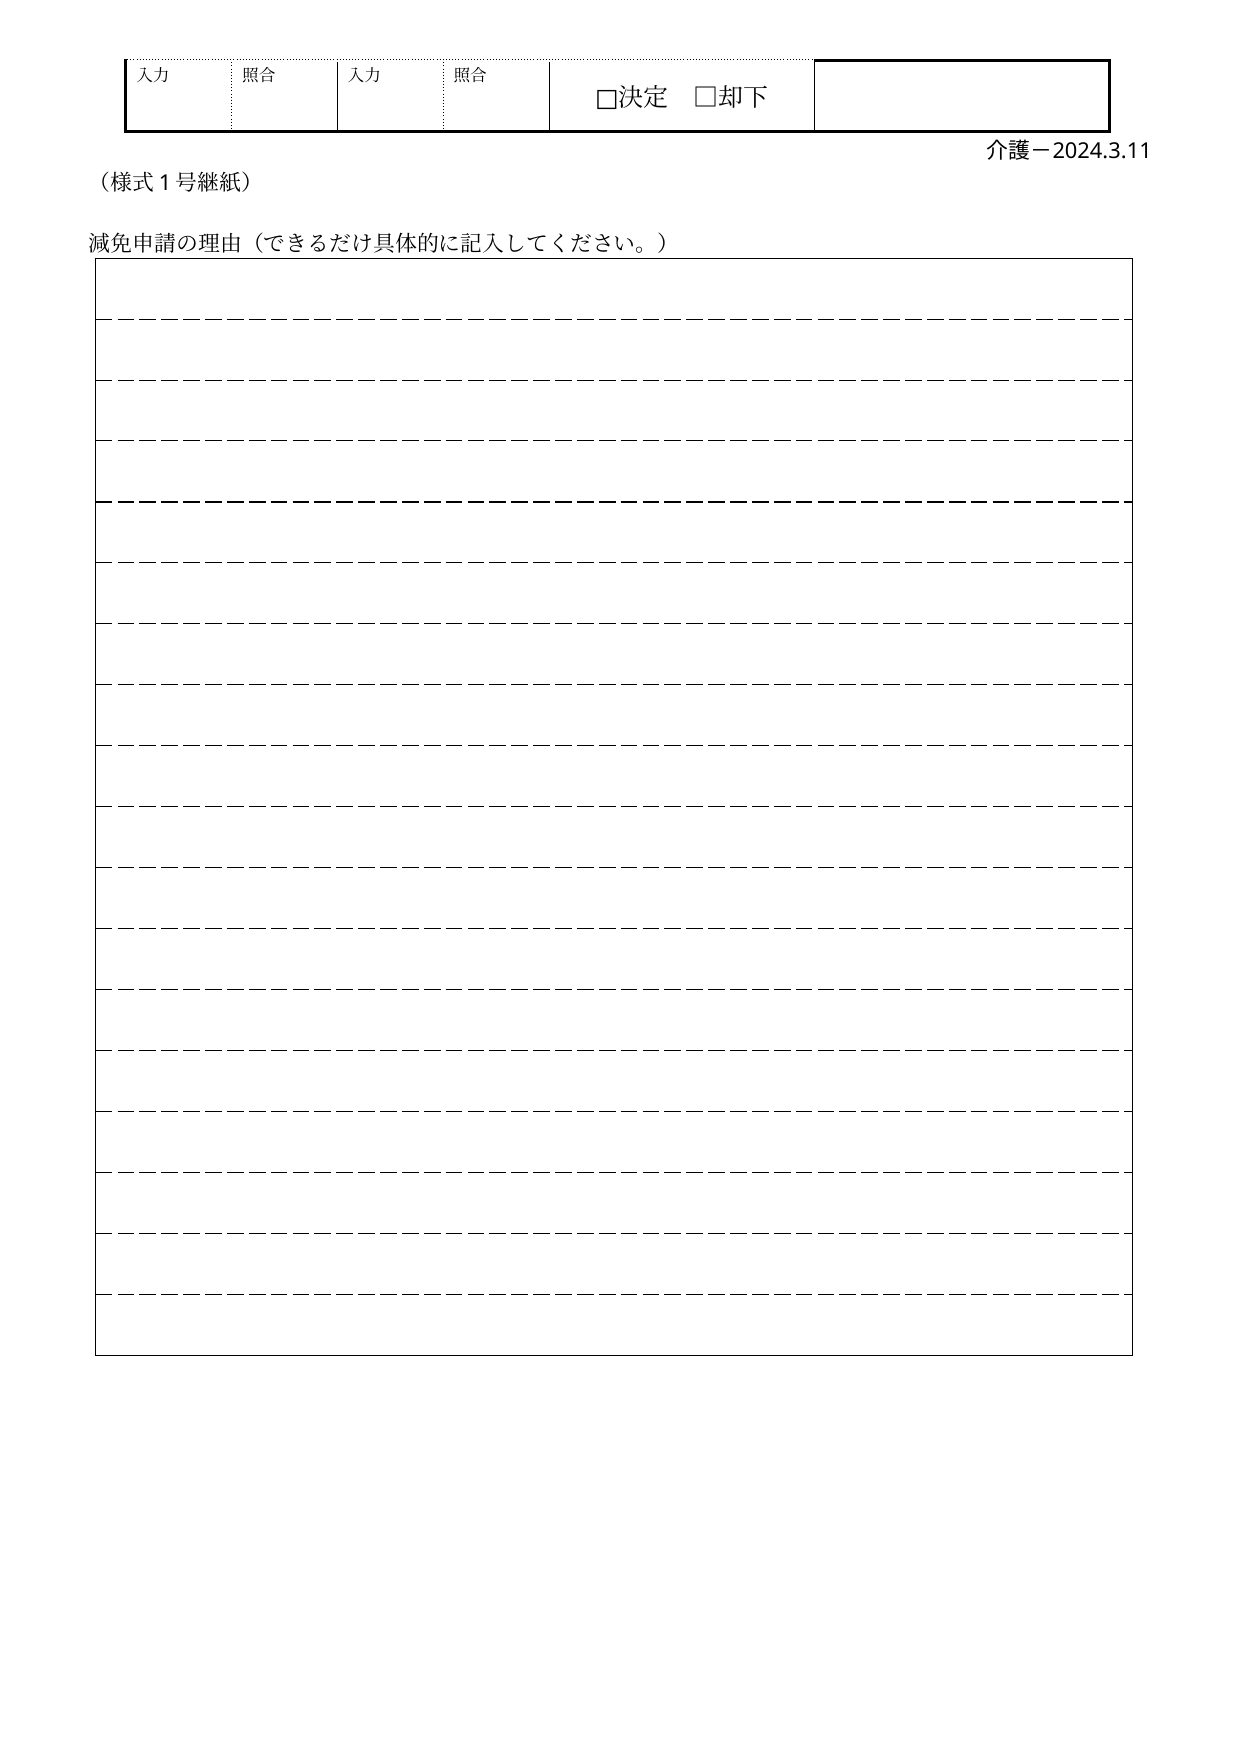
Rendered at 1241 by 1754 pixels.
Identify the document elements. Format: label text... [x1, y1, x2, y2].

table_cell [96, 501, 1132, 562]
table_cell 照合 [443, 59, 549, 130]
table_cell [96, 745, 1132, 806]
table_cell [96, 562, 1132, 623]
table_cell [96, 989, 1132, 1050]
table_cell [96, 623, 1132, 684]
table_cell [96, 867, 1132, 928]
table_cell [96, 1050, 1132, 1111]
table_cell [96, 806, 1132, 867]
table_cell [96, 380, 1132, 440]
table_cell [96, 1294, 1132, 1354]
text 介護－2024.3.11 [89, 133, 1152, 165]
table_cell [96, 319, 1132, 379]
table_cell [96, 1233, 1132, 1293]
table_cell [96, 684, 1132, 745]
table_cell [96, 928, 1132, 989]
table_cell 照合 [231, 59, 337, 130]
table_cell 入力 [337, 59, 443, 130]
table_cell [96, 1111, 1132, 1172]
table_cell [96, 440, 1132, 501]
table_cell 入力 [127, 59, 231, 130]
text 減免申請の理由（できるだけ具体的に記入してください。） [89, 226, 1152, 258]
table_cell □決定 □却下 [549, 59, 814, 130]
table_cell [96, 1172, 1132, 1233]
text （様式1号継紙） [89, 165, 1152, 196]
table_header [96, 259, 1132, 318]
